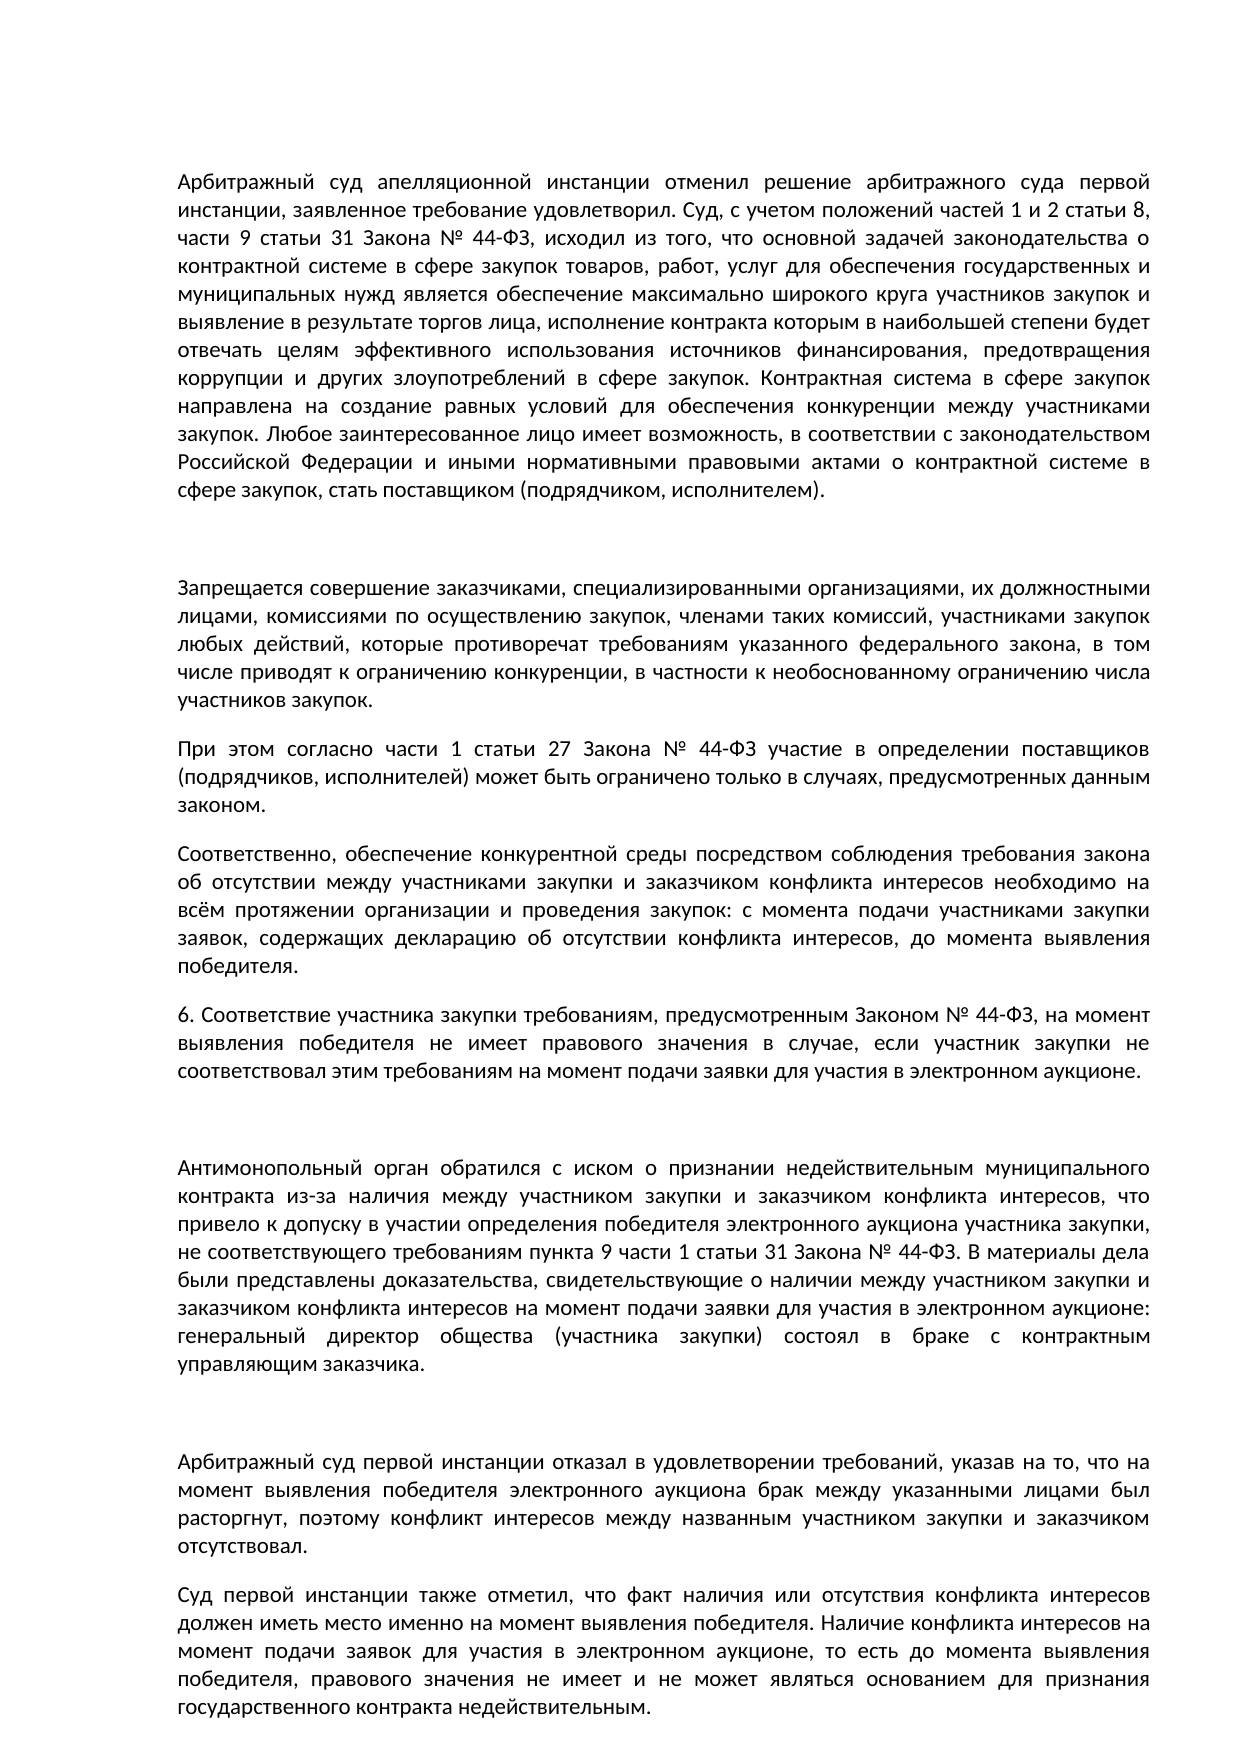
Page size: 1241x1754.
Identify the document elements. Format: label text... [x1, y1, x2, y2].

text При этом согласно части 1 статьи 27 Закона № 44-ФЗ участие в определении поставщиков (подрядчиков, исполнителей) может быть ограничено только в случаях, предусмотренных данным законом. [177, 734, 1152, 818]
text Арбитражный суд первой инстанции отказал в удовлетворении требований, указав на то, что на момент выявления победителя электронного аукциона брак между указанными лицами был расторгнут, поэтому конфликт интересов между названным участником закупки и заказчиком отсутствовал. [177, 1447, 1152, 1559]
text Запрещается совершение заказчиками, специализированными организациями, их должностными лицами, комиссиями по осуществлению закупок, членами таких комиссий, участниками закупок любых действий, которые противоречат требованиям указанного федерального закона, в том числе приводят к ограничению конкуренции, в частности к необоснованному ограничению числа участников закупок. [177, 573, 1152, 713]
text 6. Соответствие участника закупки требованиям, предусмотренным Законом № 44-ФЗ, на момент выявления победителя не имеет правового значения в случае, если участник закупки не соответствовал этим требованиям на момент подачи заявки для участия в электронном аукционе. [177, 1000, 1152, 1084]
text Соответственно, обеспечение конкурентной среды посредством соблюдения требования закона об отсутствии между участниками закупки и заказчиком конфликта интересов необходимо на всём протяжении организации и проведения закупок: с момента подачи участниками закупки заявок, содержащих декларацию об отсутствии конфликта интересов, до момента выявления победителя. [177, 839, 1152, 979]
text Антимонопольный орган обратился с иском о признании недействительным муниципального контракта из-за наличия между участником закупки и заказчиком конфликта интересов, что привело к допуску в участии определения победителя электронного аукциона участника закупки, не соответствующего требованиям пункта 9 части 1 статьи 31 Закона № 44-ФЗ. В материалы дела были представлены доказательства, свидетельствующие о наличии между участником закупки и заказчиком конфликта интересов на момент подачи заявки для участия в электронном аукционе: генеральный директор общества (участника закупки) состоял в браке с контрактным управляющим заказчика. [177, 1153, 1152, 1378]
text Арбитражный суд апелляционной инстанции отменил решение арбитражного суда первой инстанции, заявленное требование удовлетворил. Суд, с учетом положений частей 1 и 2 статьи 8, части 9 статьи 31 Закона № 44-ФЗ, исходил из того, что основной задачей законодательства о контрактной системе в сфере закупок товаров, работ, услуг для обеспечения государственных и муниципальных нужд является обеспечение максимально широкого круга участников закупок и выявление в результате торгов лица, исполнение контракта которым в наибольшей степени будет отвечать целям эффективного использования источников финансирования, предотвращения коррупции и других злоупотреблений в сфере закупок. Контрактная система в сфере закупок направлена на создание равных условий для обеспечения конкуренции между участниками закупок. Любое заинтересованное лицо имеет возможность, в соответствии с законодательством Российской Федерации и иными нормативными правовыми актами о контрактной системе в сфере закупок, стать поставщиком (подрядчиком, исполнителем). [177, 167, 1152, 503]
text Суд первой инстанции также отметил, что факт наличия или отсутствия конфликта интересов должен иметь место именно на момент выявления победителя. Наличие конфликта интересов на момент подачи заявок для участия в электронном аукционе, то есть до момента выявления победителя, правового значения не имеет и не может являться основанием для признания государственного контракта недействительным. [177, 1580, 1152, 1720]
